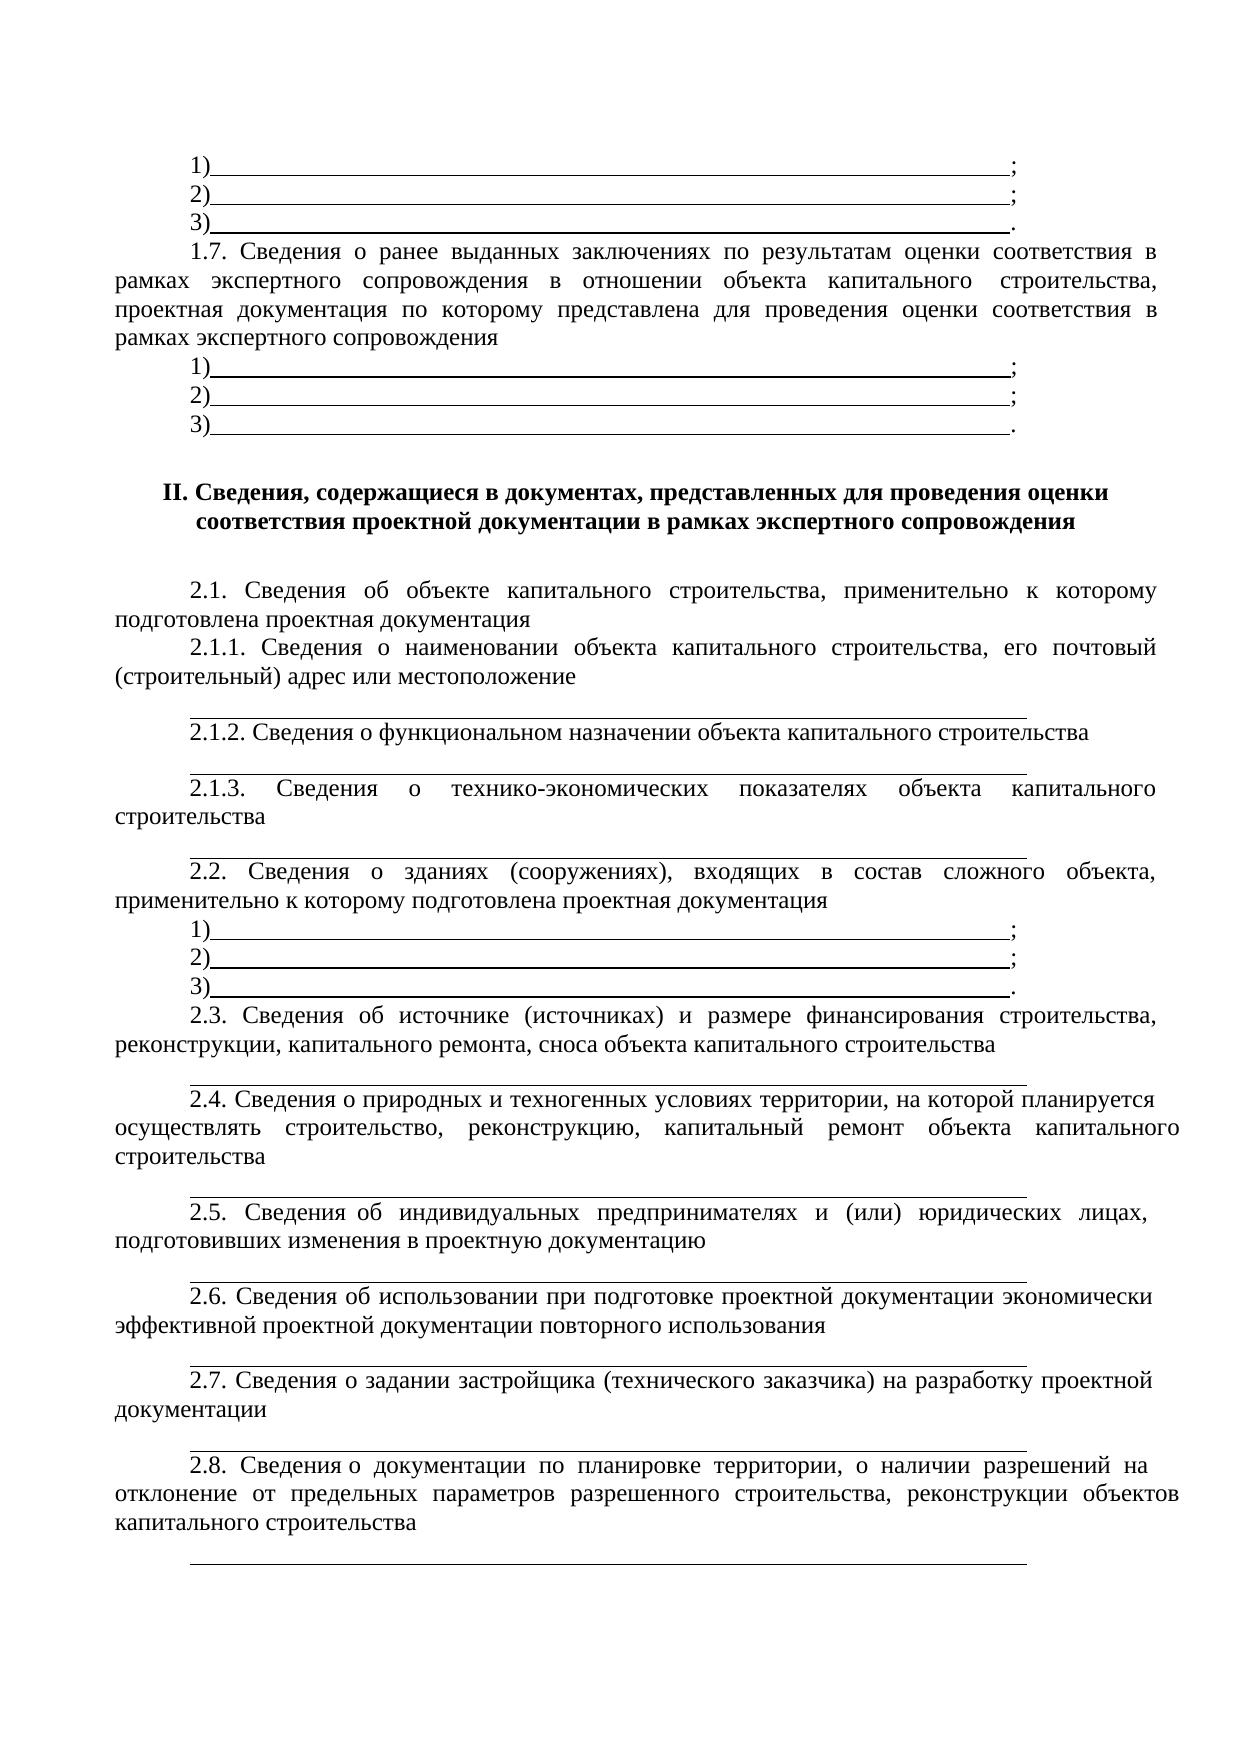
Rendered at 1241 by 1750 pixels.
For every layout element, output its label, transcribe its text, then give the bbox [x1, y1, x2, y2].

text осуществлять строительство, реконструкцию, капитальный ремонт объекта капитального строительства [114, 1112, 1180, 1170]
list Сведения о ранее выданных заключениях по результатам оценки соответствия в рамках экспертного сопровождения в отношении объекта капитального строительства, проектная документация по которому представлена для проведения оценки соответствия в рамках экспертного сопровождения [114, 236, 1157, 351]
text 1) ; [189, 351, 1180, 380]
text строительства [114, 801, 1180, 830]
text отклонение от предельных параметров разрешенного строительства, реконструкции объектов капитального строительства [114, 1478, 1180, 1536]
list Сведения об использовании при подготовке проектной документации экономически [189, 1278, 1180, 1310]
text 3) . [189, 971, 1180, 1000]
text 3) . [189, 409, 1180, 437]
list Сведения, содержащиеся в документах, представленных для проведения оценки соответствия проектной документации в рамках экспертного сопровождения [162, 477, 1109, 535]
list Сведения об объекте капитального строительства, применительно к которому подготовлена проектная документация [114, 575, 1157, 632]
list Сведения об индивидуальных предпринимателях и (или) юридических лицах, [189, 1193, 1180, 1226]
text 2) ; [189, 179, 1180, 207]
list Сведения об источнике (источниках) и размере финансирования строительства, реконструкции, капитального ремонта, сноса объекта капитального строительства [114, 1000, 1157, 1057]
text 2) ; [189, 942, 1180, 971]
text 1) ; [189, 914, 1180, 942]
list Сведения о наименовании объекта капитального строительства, его почтовый (строительный) адрес или местоположение [114, 632, 1157, 690]
text документации [114, 1394, 1180, 1423]
text подготовивших изменения в проектную документацию [114, 1226, 1180, 1254]
text 3) . [189, 207, 1180, 236]
list Сведения о функциональном назначении объекта капитального строительства [189, 714, 1180, 746]
text 2) ; [189, 380, 1180, 409]
list Сведения о зданиях (сооружениях), входящих в состав сложного объекта, [189, 853, 1180, 885]
list Сведения о природных и техногенных условиях территории, на которой планируется [189, 1081, 1180, 1112]
list Сведения о задании застройщика (технического заказчика) на разработку проектной [189, 1362, 1180, 1394]
list Сведения о документации по планировке территории, о наличии разрешений на [189, 1447, 1180, 1478]
text эффективной проектной документации повторного использования [114, 1310, 1180, 1339]
text применительно к которому подготовлена проектная документация [114, 885, 1180, 914]
list Сведения о технико-экономических показателях объекта капитального [189, 770, 1180, 801]
text 1) ; [189, 150, 1180, 179]
